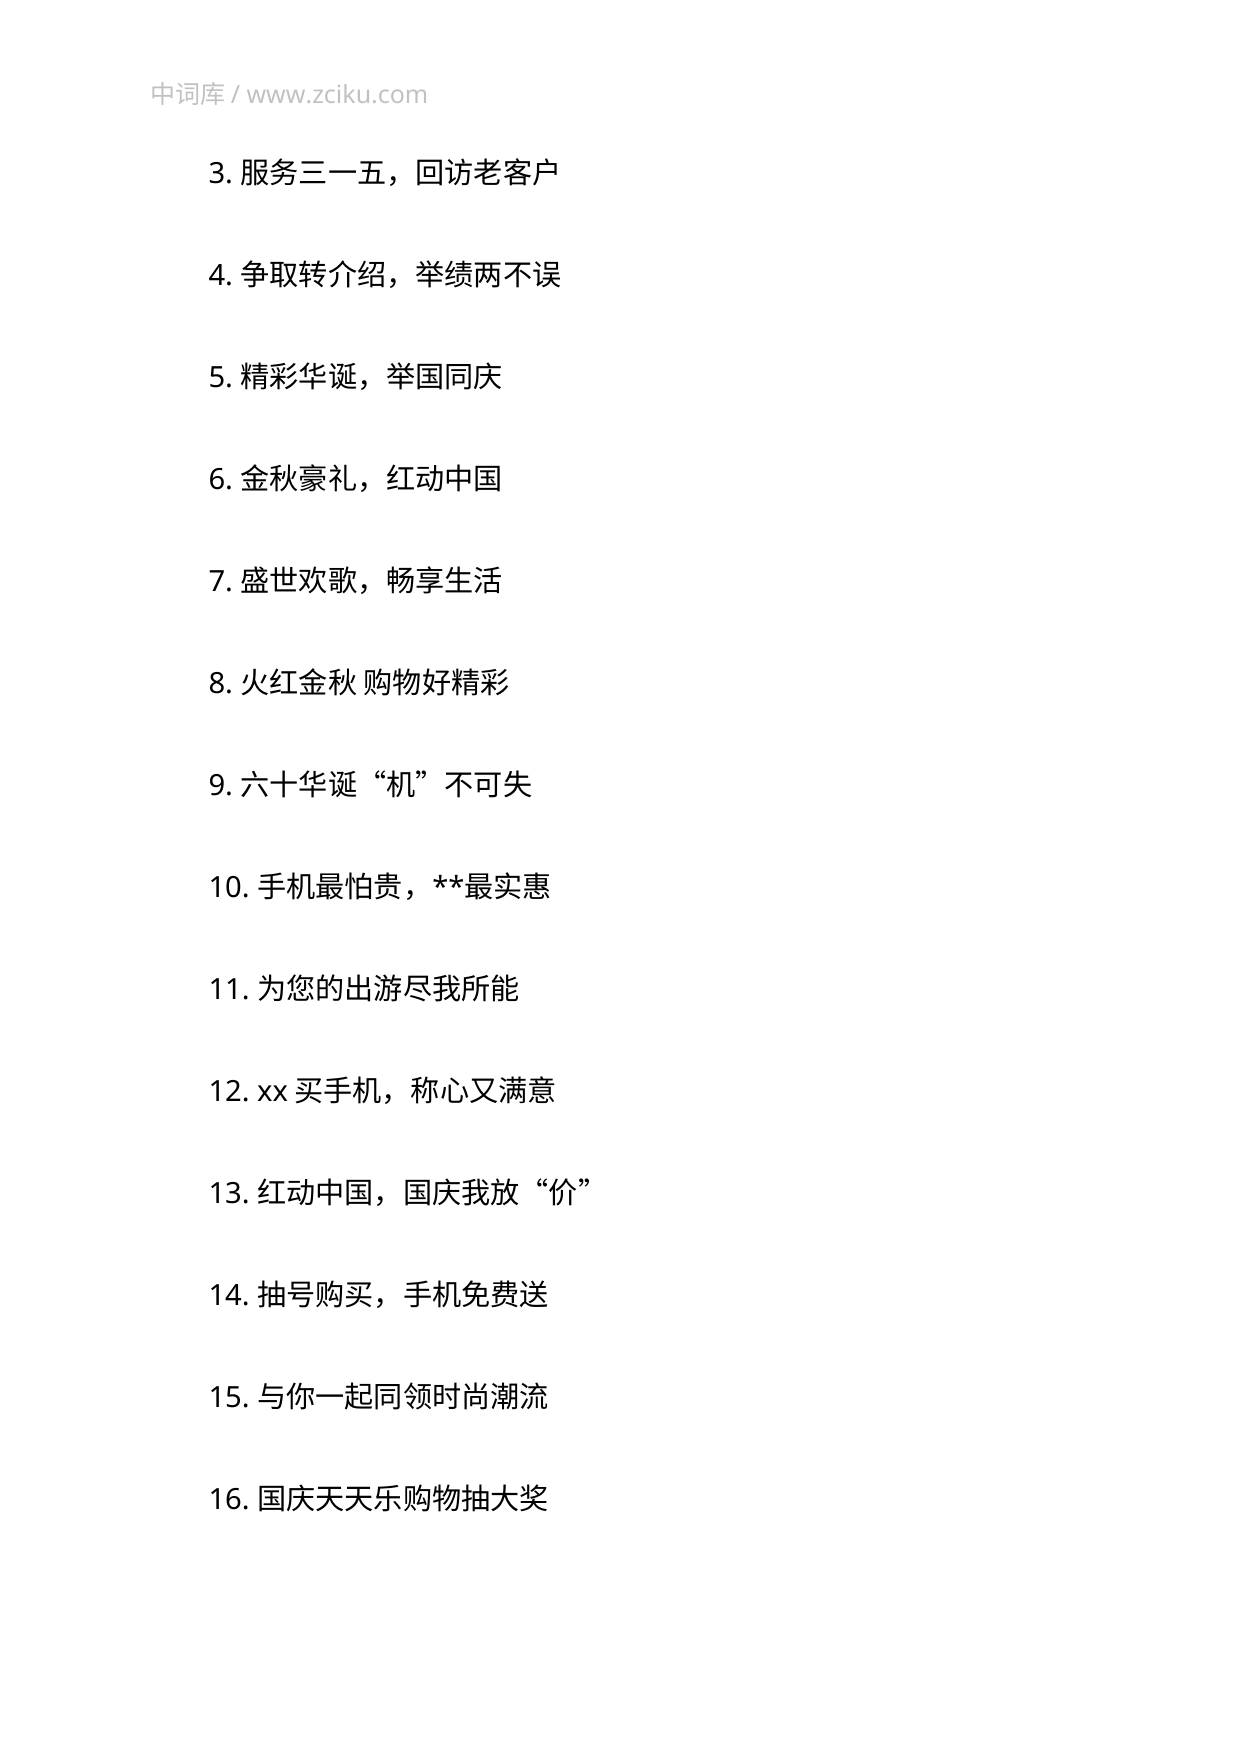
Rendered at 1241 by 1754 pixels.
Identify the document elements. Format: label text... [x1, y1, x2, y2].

text 7. 盛世欢歌，畅享生活 [150, 558, 1090, 600]
text 10. 手机最怕贵，**最实惠 [150, 864, 1090, 906]
text 5. 精彩华诞，举国同庆 [150, 354, 1090, 396]
text 12. xx买手机，称心又满意 [150, 1068, 1090, 1110]
text 6. 金秋豪礼，红动中国 [150, 456, 1090, 498]
text 4. 争取转介绍，举绩两不误 [150, 252, 1090, 294]
text 11. 为您的出游尽我所能 [150, 966, 1090, 1008]
text 3. 服务三一五，回访老客户 [150, 150, 1090, 192]
text 15. 与你一起同领时尚潮流 [150, 1374, 1090, 1416]
text 9. 六十华诞“机”不可失 [150, 762, 1090, 804]
text 14. 抽号购买，手机免费送 [150, 1272, 1090, 1314]
text 13. 红动中国，国庆我放“价” [150, 1170, 1090, 1212]
text 8. 火红金秋 购物好精彩 [150, 660, 1090, 702]
text 16. 国庆天天乐购物抽大奖 [150, 1476, 1090, 1518]
